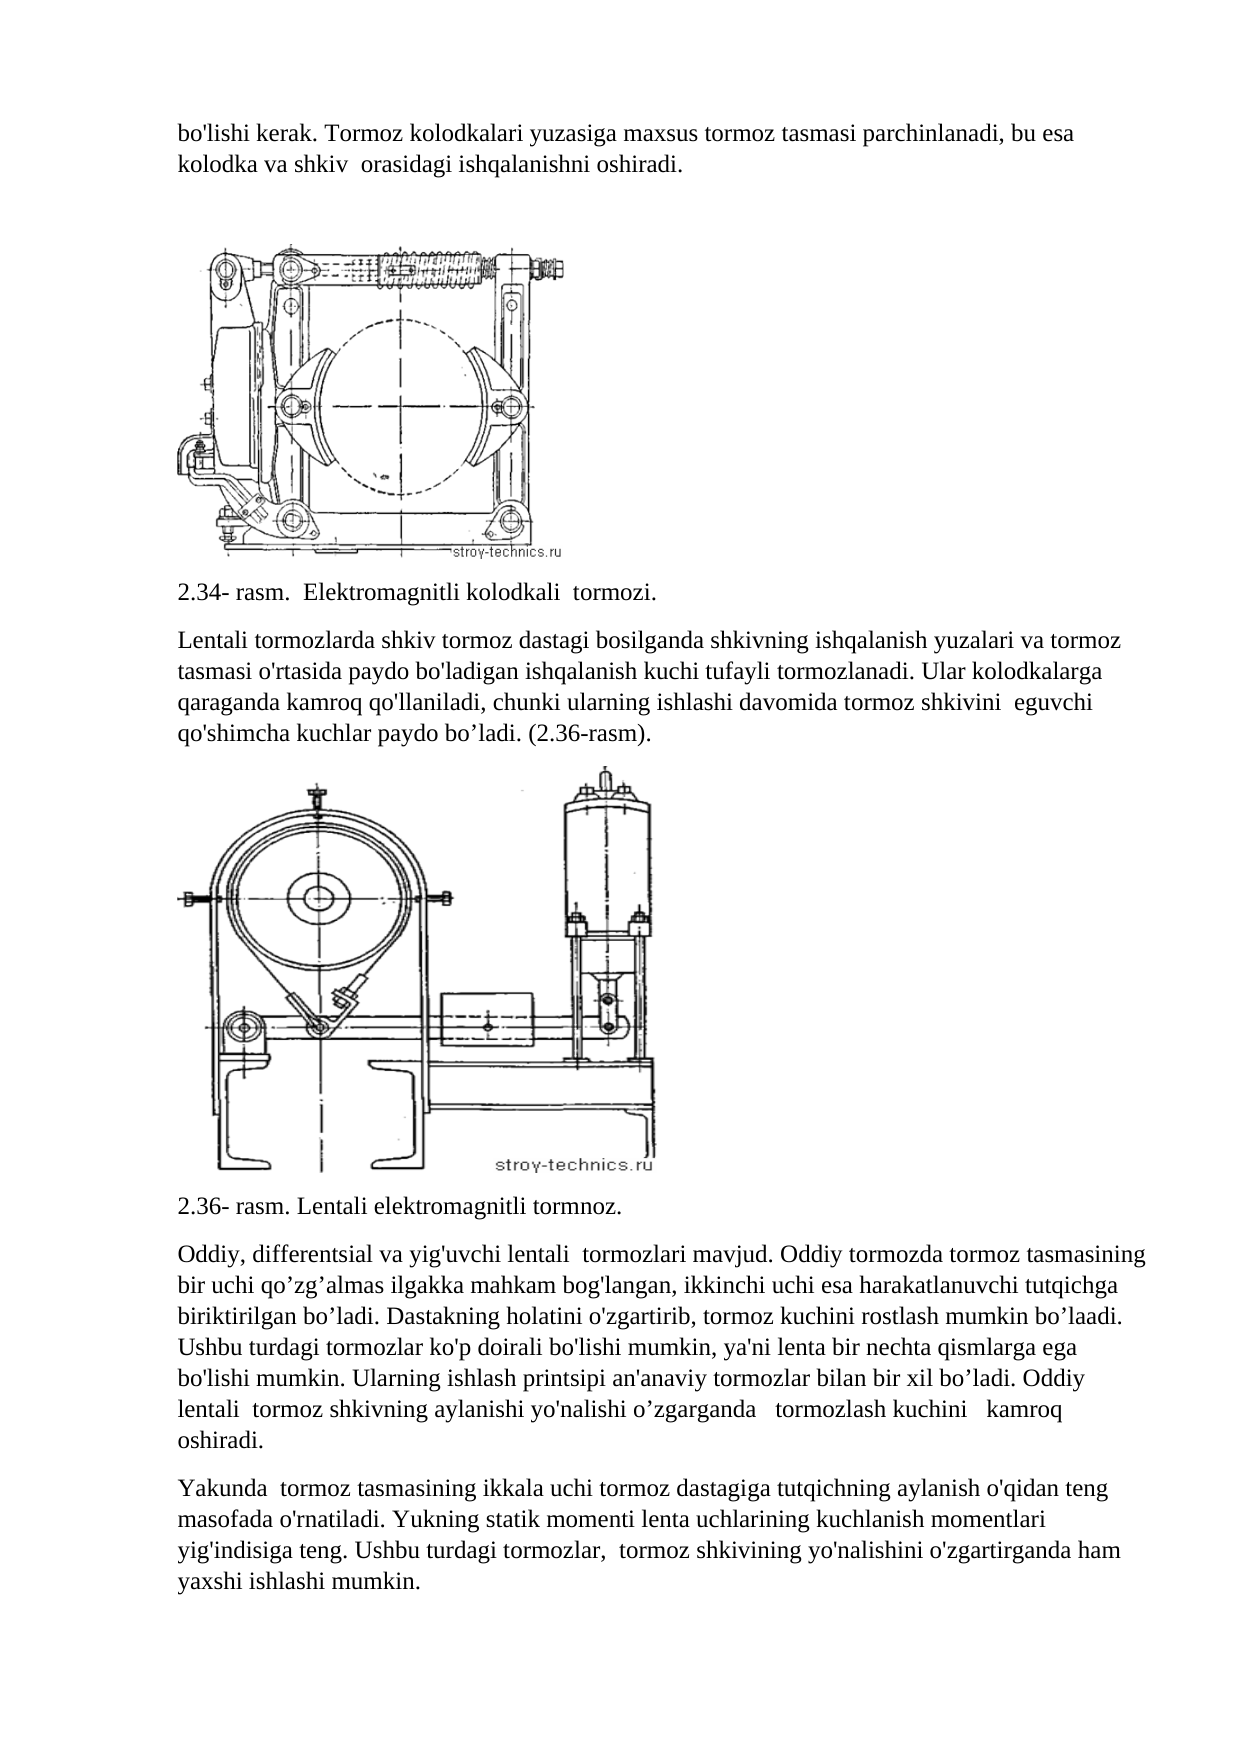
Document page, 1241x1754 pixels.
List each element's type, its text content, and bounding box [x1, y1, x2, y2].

text 2.36- rasm. Lentali elektromagnitli tormnoz. [177, 1191, 1152, 1220]
picture [177, 244, 564, 559]
text 2.34- rasm. Elektromagnitli kolodkali tormozi. [177, 577, 1152, 606]
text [177, 118, 1152, 178]
text Oddiy, differentsial va yig'uvchi lentali tormozlari mavjud. Oddiy tormozda tormoz tasmasining bir uchi qo’zg’almas ilgakka mahkam bog'langan, ikkinchi uchi esa harakatlanuvchi tutqichga biriktirilgan bo’ladi. Dastakning holatini o'zgartirib, tormoz kuchini rostlash mumkin bo’laadi. Ushbu turdagi tormozlar ko'p doirali bo'lishi mumkin, ya'ni lenta bir nechta qismlarga ega bo'lishi mumkin. Ularning ishlash printsipi an'anaviy tormozlar bilan bir xil bo’ladi. Oddiy lentali tormoz shkivning aylanishi yo'nalishi o’zgarganda tormozlash kuchini kamroq oshiradi. [177, 1239, 1152, 1454]
text Yakunda tormoz tasmasining ikkala uchi tormoz dastagiga tutqichning aylanish o'qidan teng masofada o'rnatiladi. Yukning statik momenti lenta uchlarining kuchlanish momentlari yig'indisiga teng. Ushbu turdagi tormozlar, tormoz shkivining yo'nalishini o'zgartirganda ham yaxshi ishlashi mumkin. [177, 1473, 1152, 1595]
picture [177, 766, 657, 1173]
text Lentali tormozlarda shkiv tormoz dastagi bosilganda shkivning ishqalanish yuzalari va tormoz tasmasi o'rtasida paydo bo'ladigan ishqalanish kuchi tufayli tormozlanadi. Ular kolodkalarga qaraganda kamroq qo'llaniladi, chunki ularning ishlashi davomida tormoz shkivini eguvchi qo'shimcha kuchlar paydo bo’ladi. (2.36-rasm). [177, 625, 1152, 747]
